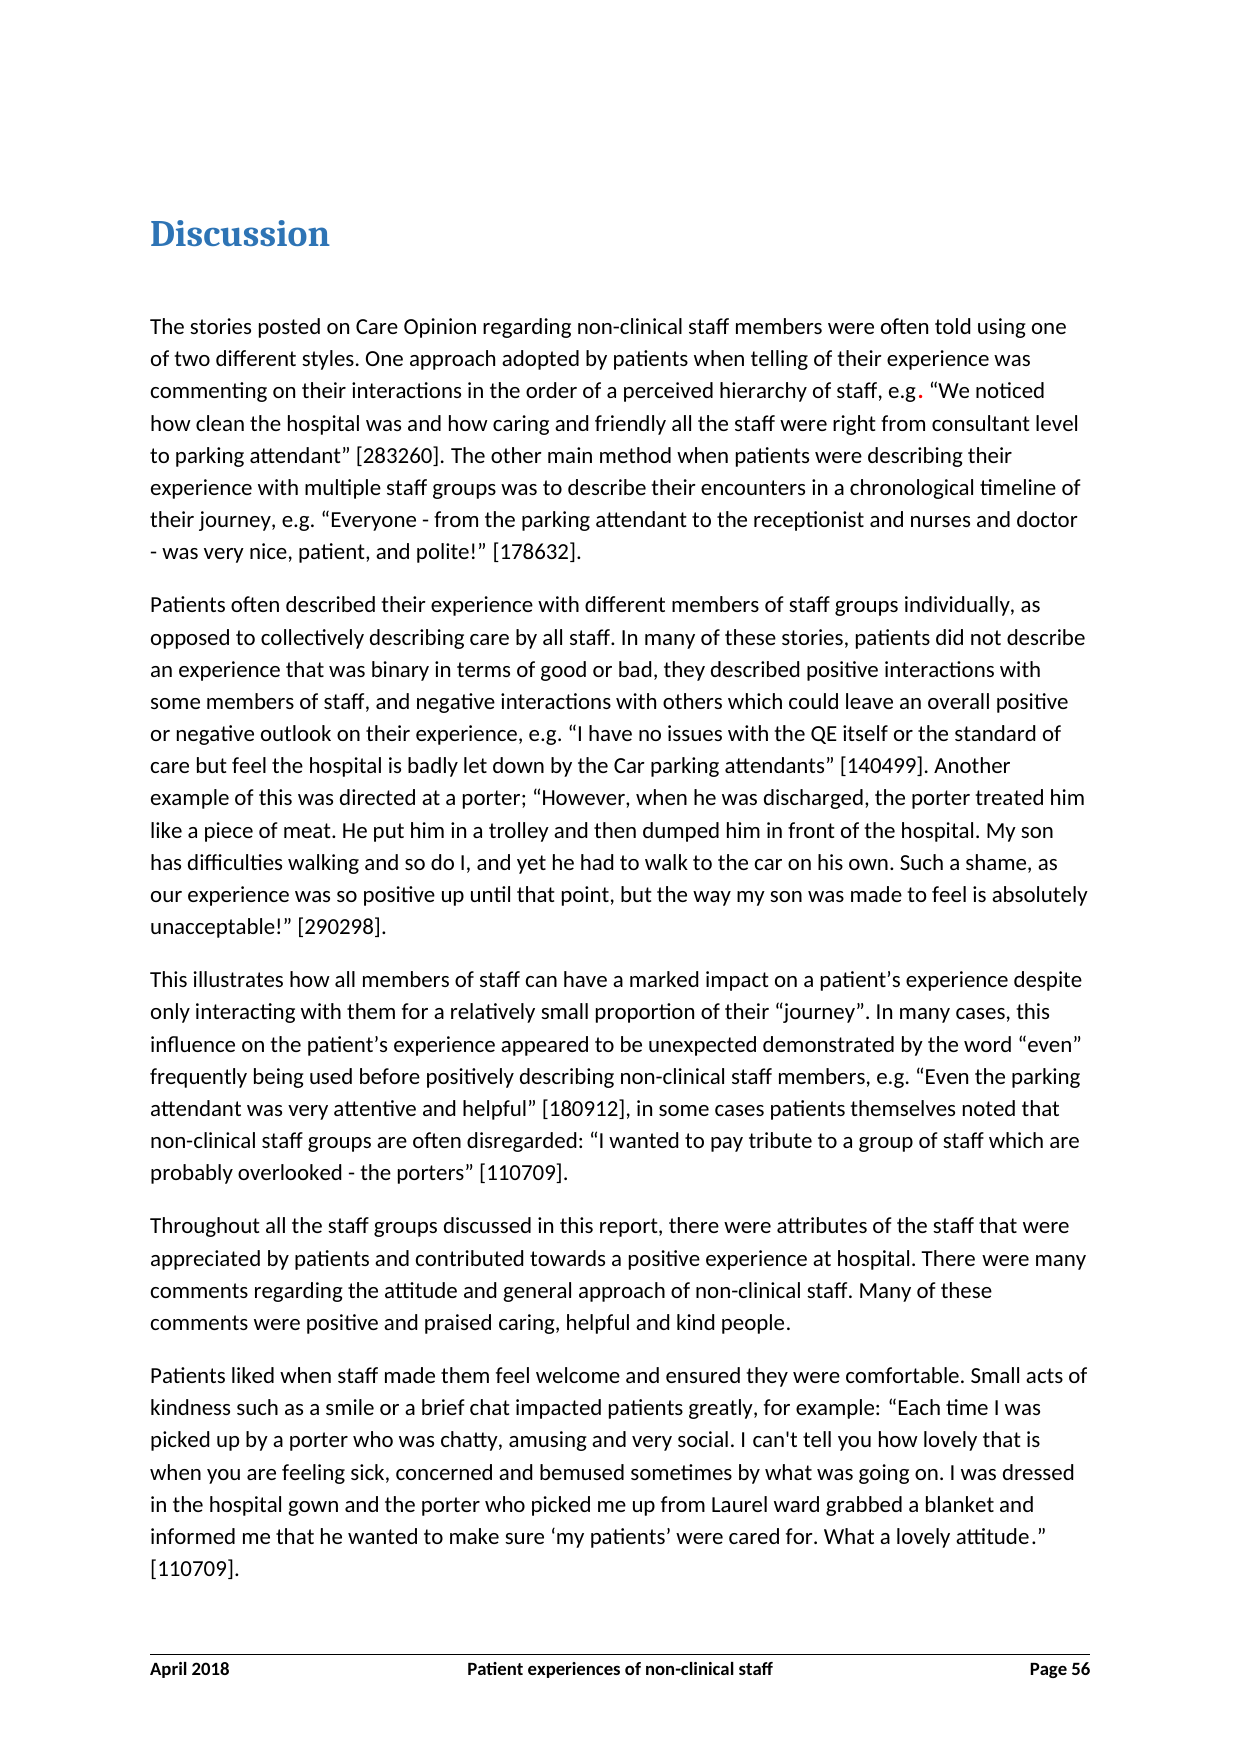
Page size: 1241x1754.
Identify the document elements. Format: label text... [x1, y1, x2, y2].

text Throughout all the staff groups discussed in this report, there were attributes of the staff that were appreciated by patients and contributed towards a positive experience at hospital. There were many comments regarding the attitude and general approach of non-clinical staff. Many of these comments were positive and praised caring, helpful and kind people. [150, 1211, 1090, 1336]
text Patients often described their experience with different members of staff groups individually, as opposed to collectively describing care by all staff. In many of these stories, patients did not describe an experience that was binary in terms of good or bad, they described positive interactions with some members of staff, and negative interactions with others which could leave an overall positive or negative outlook on their experience, e.g. “I have no issues with the QE itself or the standard of care but feel the hospital is badly let down by the Car parking attendants” [140499]. Another example of this was directed at a porter; “However, when he was discharged, the porter treated him like a piece of meat. He put him in a trolley and then dumped him in front of the hospital. My son has difficulties walking and so do I, and yet he had to walk to the car on his own. Such a shame, as our experience was so positive up until that point, but the way my son was made to feel is absolutely unacceptable!” [290298]. [150, 590, 1090, 940]
subtitle Discussion [150, 212, 1090, 256]
text This illustrates how all members of staff can have a marked impact on a patient’s experience despite only interacting with them for a relatively small proportion of their “journey”. In many cases, this influence on the patient’s experience appeared to be unexpected demonstrated by the word “even” frequently being used before positively describing non-clinical staff members, e.g. “Even the parking attendant was very attentive and helpful” [180912], in some cases patients themselves noted that non-clinical staff groups are often disregarded: “I wanted to pay tribute to a group of staff which are probably overlooked - the porters” [110709]. [150, 965, 1090, 1186]
text The stories posted on Care Opinion regarding non-clinical staff members were often told using one of two different styles. One approach adopted by patients when telling of their experience was commenting on their interactions in the order of a perceived hierarchy of staff, e.g. “We noticed how clean the hospital was and how caring and friendly all the staff were right from consultant level to parking attendant” [283260]. The other main method when patients were describing their experience with multiple staff groups was to describe their encounters in a chronological timeline of their journey, e.g. “Everyone - from the parking attendant to the receptionist and nurses and doctor - was very nice, patient, and polite!” [178632]. [150, 312, 1090, 565]
text Patients liked when staff made them feel welcome and ensured they were comfortable. Small acts of kindness such as a smile or a brief chat impacted patients greatly, for example: “Each time I was picked up by a porter who was chatty, amusing and very social. I can't tell you how lovely that is when you are feeling sick, concerned and bemused sometimes by what was going on. I was dressed in the hospital gown and the porter who picked me up from Laurel ward grabbed a blanket and informed me that he wanted to make sure ‘my patients’ were cared for. What a lovely attitude.” [110709]. [150, 1361, 1090, 1582]
